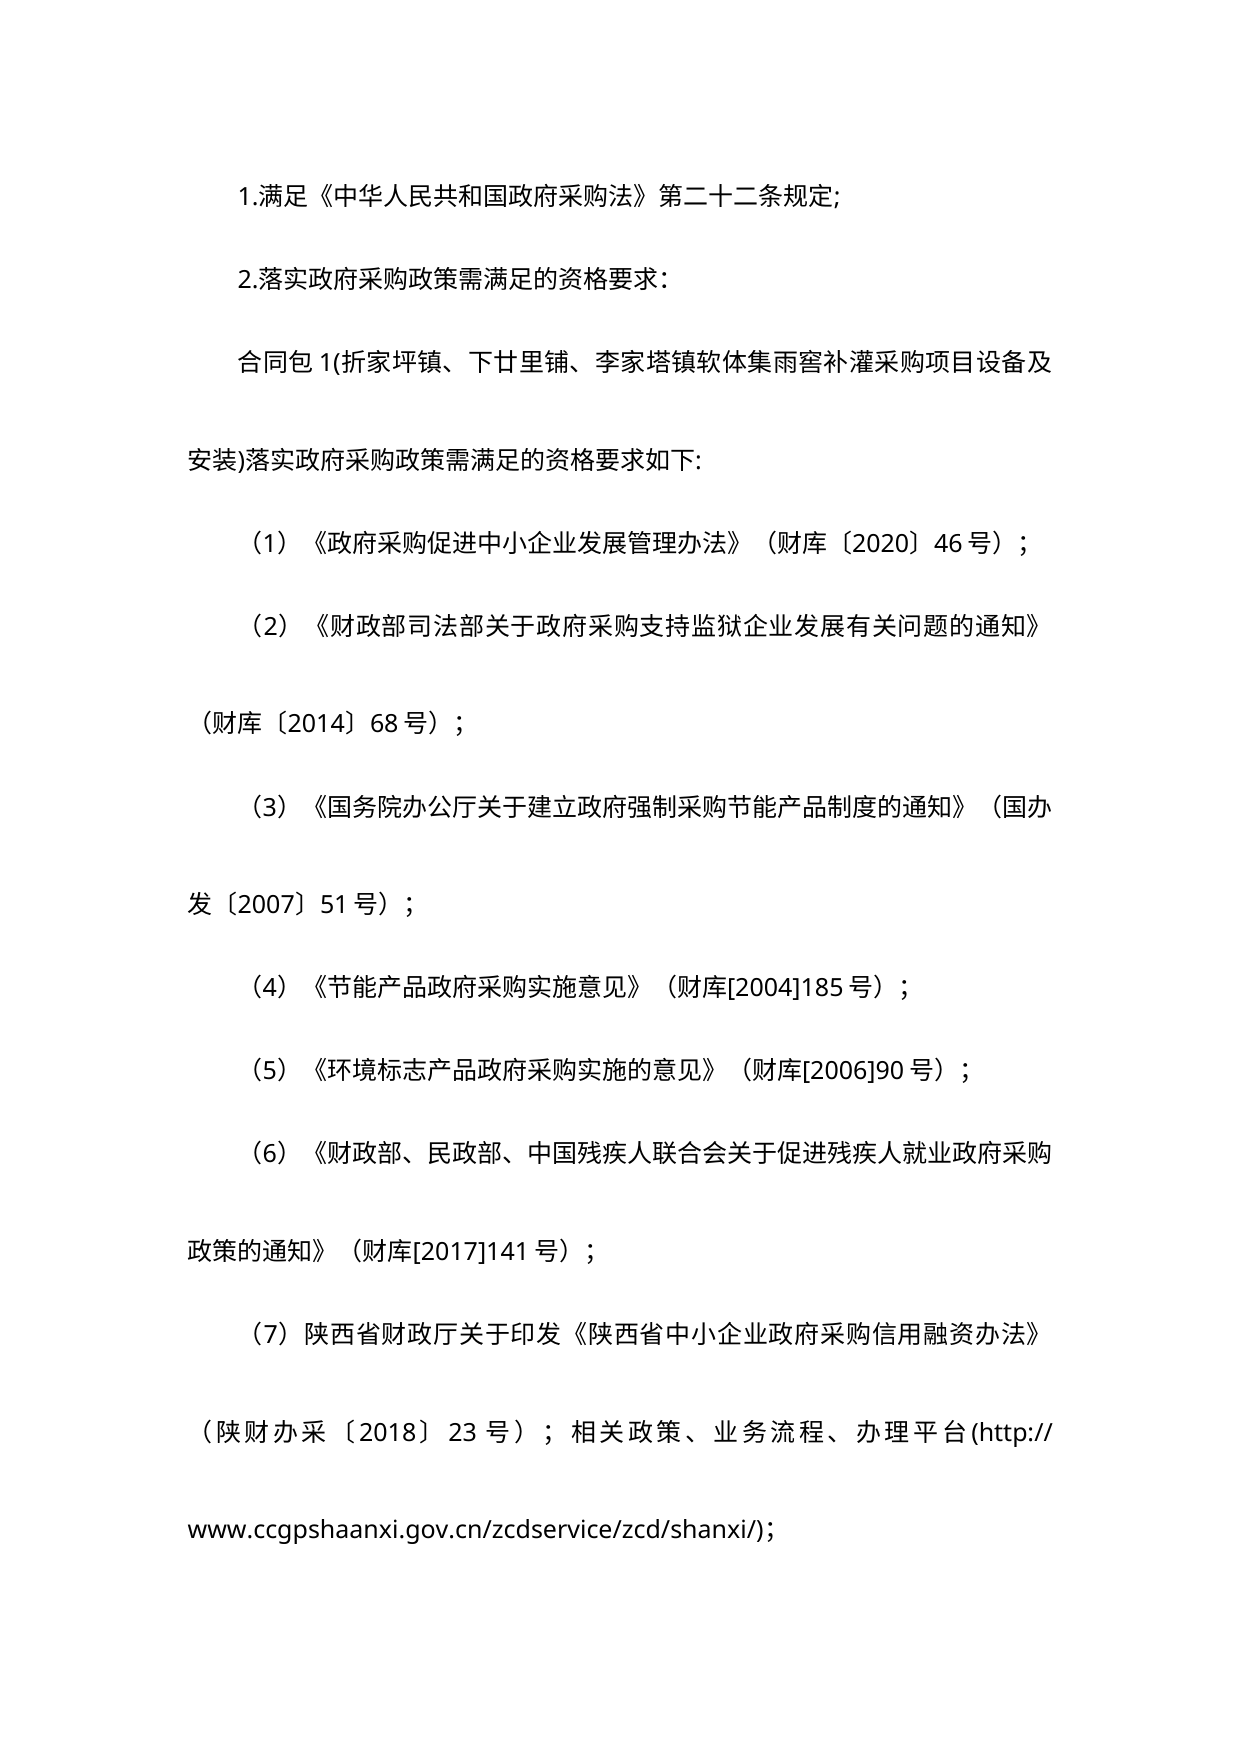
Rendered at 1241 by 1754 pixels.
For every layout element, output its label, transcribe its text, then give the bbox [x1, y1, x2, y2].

text 合同包1(折家坪镇、下廿里铺、李家塔镇软体集雨窖补灌采购项目设备及安装)落实政府采购政策需满足的资格要求如下: [187, 328, 1053, 491]
list （4）《节能产品政府采购实施意见》（财库[2004]185号）； [187, 953, 1053, 1018]
list （7）陕西省财政厅关于印发《陕西省中小企业政府采购信用融资办法》（陕财办采〔2018〕23号）；相关政策、业务流程、办理平台(http://www.ccgpshaanxi.gov.cn/zcdservice/zcd/shanxi/)； [187, 1300, 1053, 1560]
list （3）《国务院办公厅关于建立政府强制采购节能产品制度的通知》（国办发〔2007〕51号）； [187, 773, 1053, 935]
text 1.满足《中华人民共和国政府采购法》第二十二条规定; [187, 162, 1053, 227]
list （1）《政府采购促进中小企业发展管理办法》（财库〔2020〕46号）； [187, 509, 1053, 574]
list （6）《财政部、民政部、中国残疾人联合会关于促进残疾人就业政府采购政策的通知》（财库[2017]141号）； [187, 1119, 1053, 1282]
list （2）《财政部司法部关于政府采购支持监狱企业发展有关问题的通知》（财库〔2014〕68号）； [187, 592, 1053, 754]
text 2.落实政府采购政策需满足的资格要求： [187, 245, 1053, 310]
list （5）《环境标志产品政府采购实施的意见》（财库[2006]90号）； [187, 1036, 1053, 1101]
